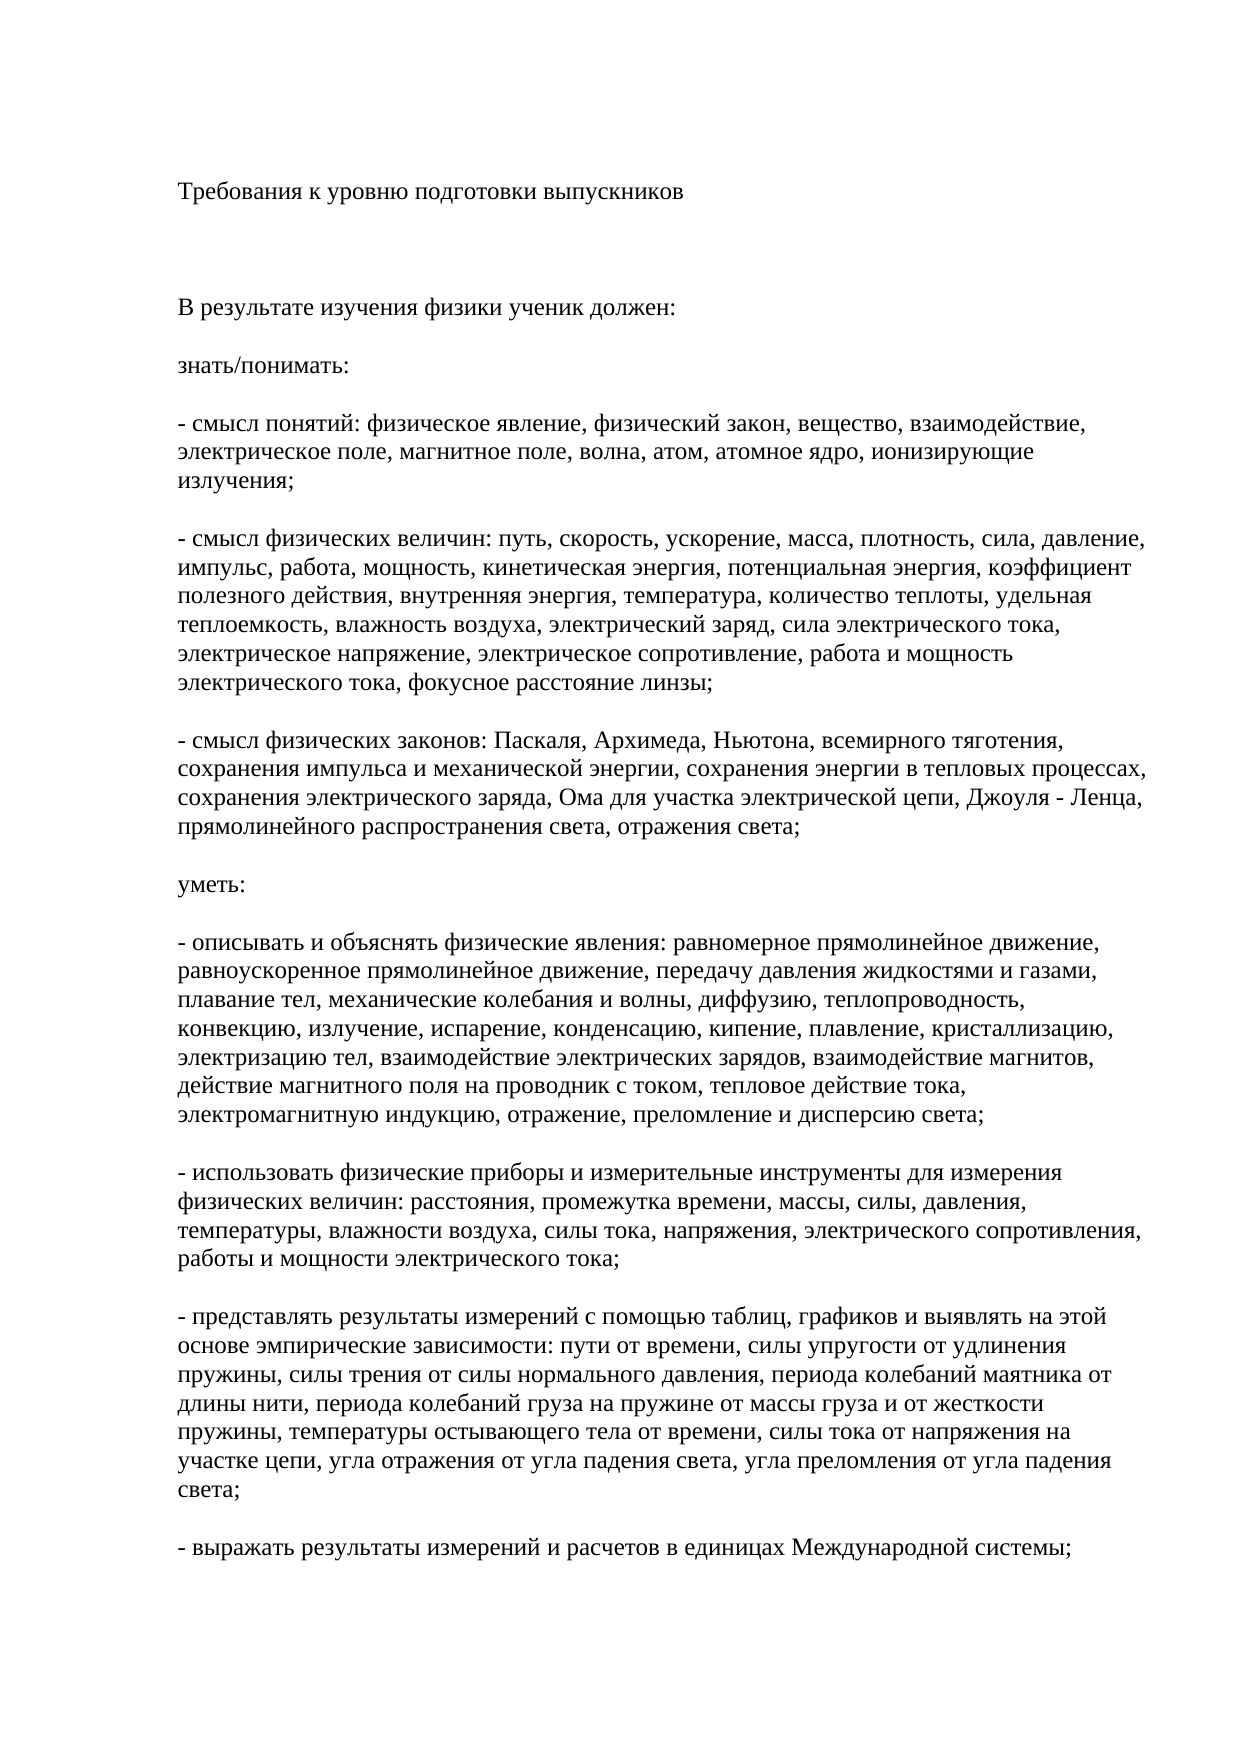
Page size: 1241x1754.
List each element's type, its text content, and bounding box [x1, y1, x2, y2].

text - смысл понятий: физическое явление, физический закон, вещество, взаимодействие, электрическое поле, магнитное поле, волна, атом, атомное ядро, ионизирующие излучения; [177, 408, 1152, 494]
text - выражать результаты измерений и расчетов в единицах Международной системы; [177, 1532, 1152, 1561]
text - использовать физические приборы и измерительные инструменты для измерения физических величин: расстояния, промежутка времени, массы, силы, давления, температуры, влажности воздуха, силы тока, напряжения, электрического сопротивления, работы и мощности электрического тока; [177, 1157, 1152, 1272]
text В результате изучения физики ученик должен: [177, 292, 1152, 321]
text - представлять результаты измерений с помощью таблиц, графиков и выявлять на этой основе эмпирические зависимости: пути от времени, силы упругости от удлинения пружины, силы трения от силы нормального давления, периода колебаний маятника от длины нити, периода колебаний груза на пружине от массы груза и от жесткости пружины, температуры остывающего тела от времени, силы тока от напряжения на участке цепи, угла отражения от угла падения света, угла преломления от угла падения света; [177, 1301, 1152, 1503]
text - описывать и объяснять физические явления: равномерное прямолинейное движение, равноускоренное прямолинейное движение, передачу давления жидкостями и газами, плавание тел, механические колебания и волны, диффузию, теплопроводность, конвекцию, излучение, испарение, конденсацию, кипение, плавление, кристаллизацию, электризацию тел, взаимодействие электрических зарядов, взаимодействие магнитов, действие магнитного поля на проводник с током, тепловое действие тока, электромагнитную индукцию, отражение, преломление и дисперсию света; [177, 927, 1152, 1128]
text уметь: [177, 869, 1152, 898]
text Требования к уровню подготовки выпускников [177, 176, 1152, 205]
text - смысл физических законов: Паскаля, Архимеда, Ньютона, всемирного тяготения, сохранения импульса и механической энергии, сохранения энергии в тепловых процессах, сохранения электрического заряда, Ома для участка электрической цепи, Джоуля - Ленца, прямолинейного распространения света, отражения света; [177, 725, 1152, 840]
text знать/понимать: [177, 350, 1152, 378]
text - смысл физических величин: путь, скорость, ускорение, масса, плотность, сила, давление, импульс, работа, мощность, кинетическая энергия, потенциальная энергия, коэффициент полезного действия, внутренняя энергия, температура, количество теплоты, удельная теплоемкость, влажность воздуха, электрический заряд, сила электрического тока, электрическое напряжение, электрическое сопротивление, работа и мощность электрического тока, фокусное расстояние линзы; [177, 523, 1152, 696]
